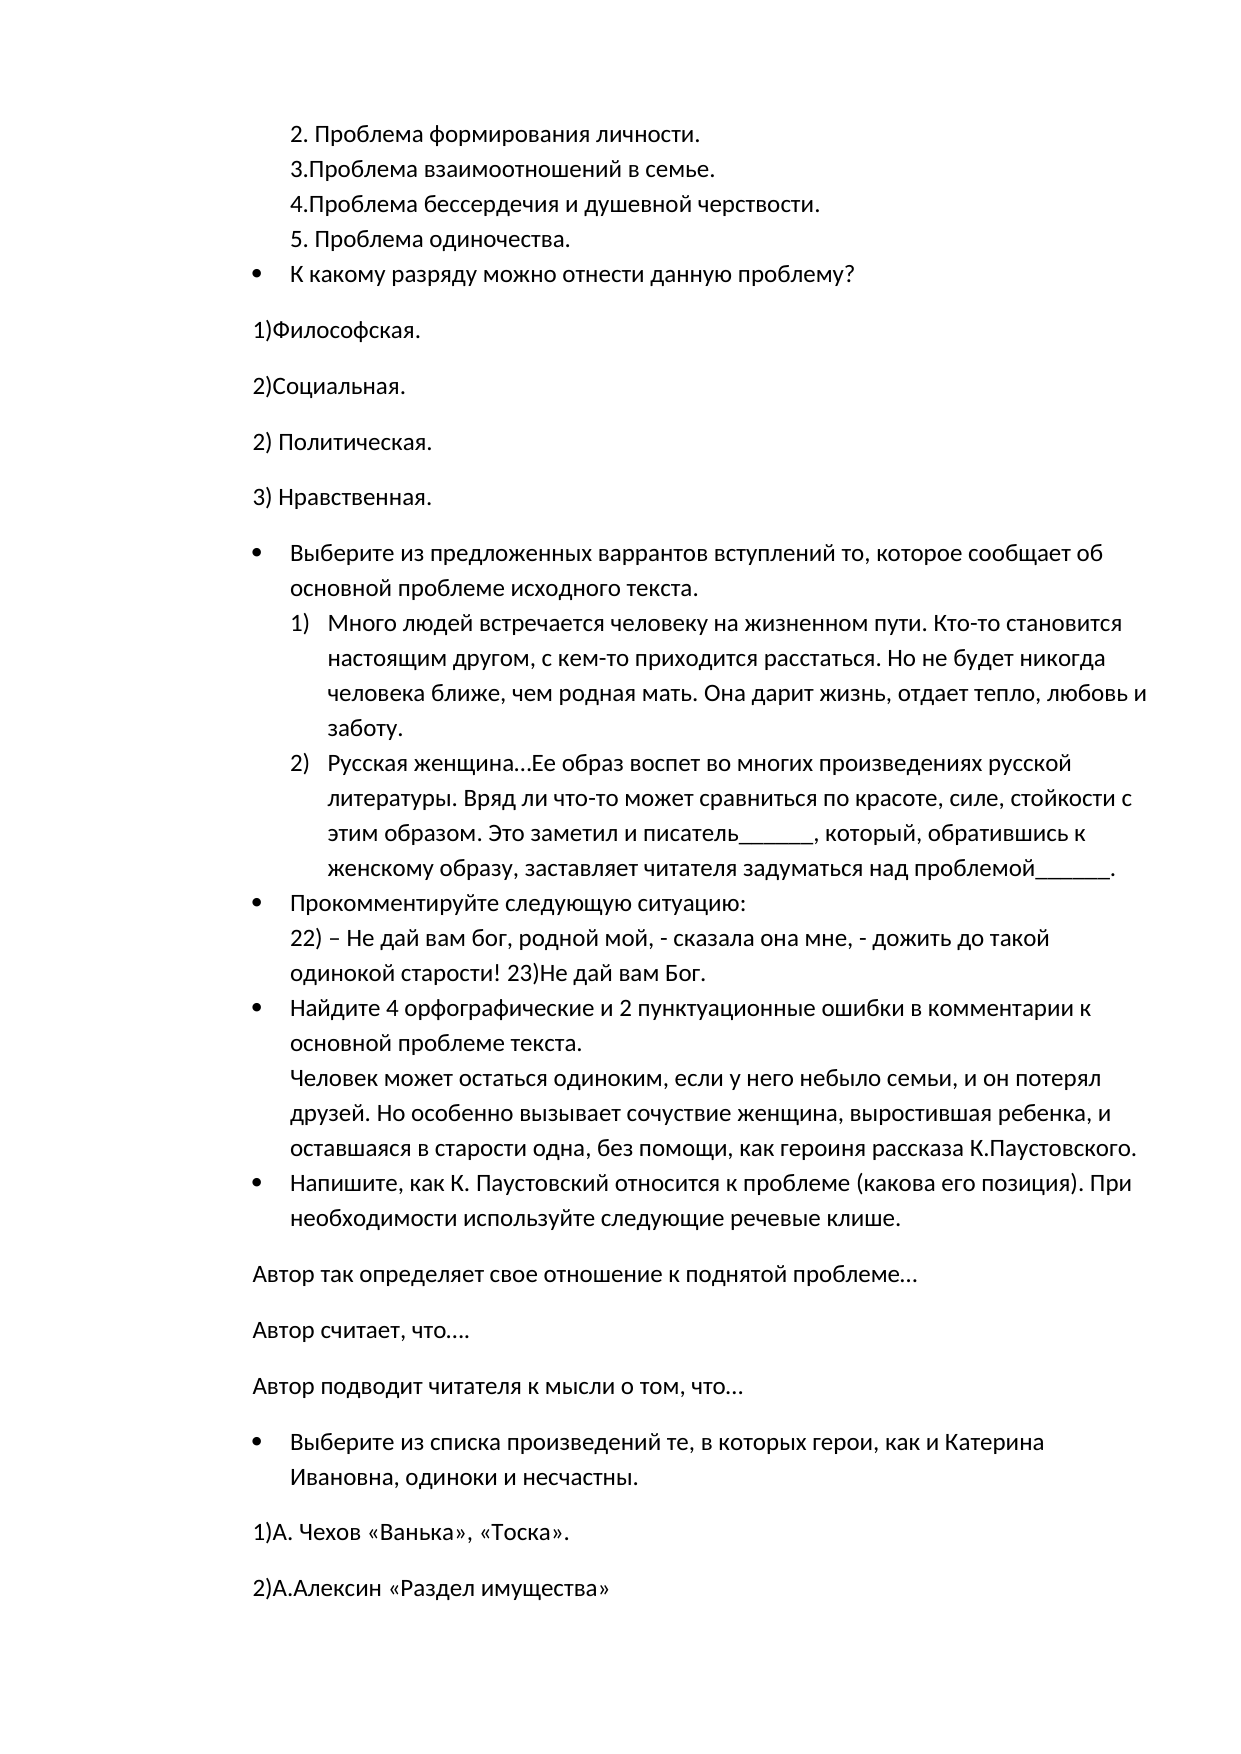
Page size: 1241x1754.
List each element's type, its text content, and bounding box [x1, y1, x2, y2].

text 3) Нравственная. [252, 481, 1152, 512]
list Прокомментируйте следующую ситуацию: [252, 887, 1152, 918]
list 22) – Не дай вам бог, родной мой, - сказала она мне, - дожить до такой одинокой старости! 23)Не дай вам Бог. [290, 922, 1152, 988]
list Напишите, как К. Паустовский относится к проблеме (какова его позиция). При необходимости используйте следующие речевые клише. [252, 1167, 1152, 1233]
list 4.Проблема бессердечия и душевной черствости. [290, 188, 1152, 219]
text 1)Философская. [252, 314, 1152, 344]
text Автор подводит читателя к мысли о том, что… [252, 1370, 1152, 1400]
text 2)Социальная. [252, 370, 1152, 400]
list Много людей встречается человеку на жизненном пути. Кто-то становится настоящим другом, с кем-то приходится расстаться. Но не будет никогда человека ближе, чем родная мать. Она дарит жизнь, отдает тепло, любовь и заботу. [290, 607, 1152, 743]
list Выберите из списка произведений те, в которых герои, как и Катерина Ивановна, одиноки и несчастны. [252, 1426, 1152, 1491]
text Автор так определяет свое отношение к поднятой проблеме… [252, 1258, 1152, 1289]
list Человек может остаться одиноким, если у него небыло семьи, и он потерял друзей. Но особенно вызывает сочуствие женщина, выростившая ребенка, и оставшаяся в старости одна, без помощи, как героиня рассказа К.Паустовского. [290, 1062, 1152, 1163]
text 2)А.Алексин «Раздел имущества» [252, 1572, 1152, 1603]
list К какому разряду можно отнести данную проблему? [252, 258, 1152, 289]
list 2. Проблема формирования личности. [290, 118, 1152, 149]
list 5. Проблема одиночества. [290, 223, 1152, 254]
text 2) Политическая. [252, 426, 1152, 456]
text Автор считает, что…. [252, 1314, 1152, 1344]
list 3.Проблема взаимоотношений в семье. [290, 153, 1152, 184]
list Русская женщина…Ее образ воспет во многих произведениях русской литературы. Вряд ли что-то может сравниться по красоте, силе, стойкости с этим образом. Это заметил и писатель______, который, обратившись к женскому образу, заставляет читателя задуматься над проблемой______. [290, 747, 1152, 883]
list Найдите 4 орфографические и 2 пунктуационные ошибки в комментарии к основной проблеме текста. [252, 992, 1152, 1058]
text 1)А. Чехов «Ванька», «Тоска». [252, 1516, 1152, 1547]
list Выберите из предложенных варрантов вступлений то, которое сообщает об основной проблеме исходного текста. [252, 537, 1152, 603]
